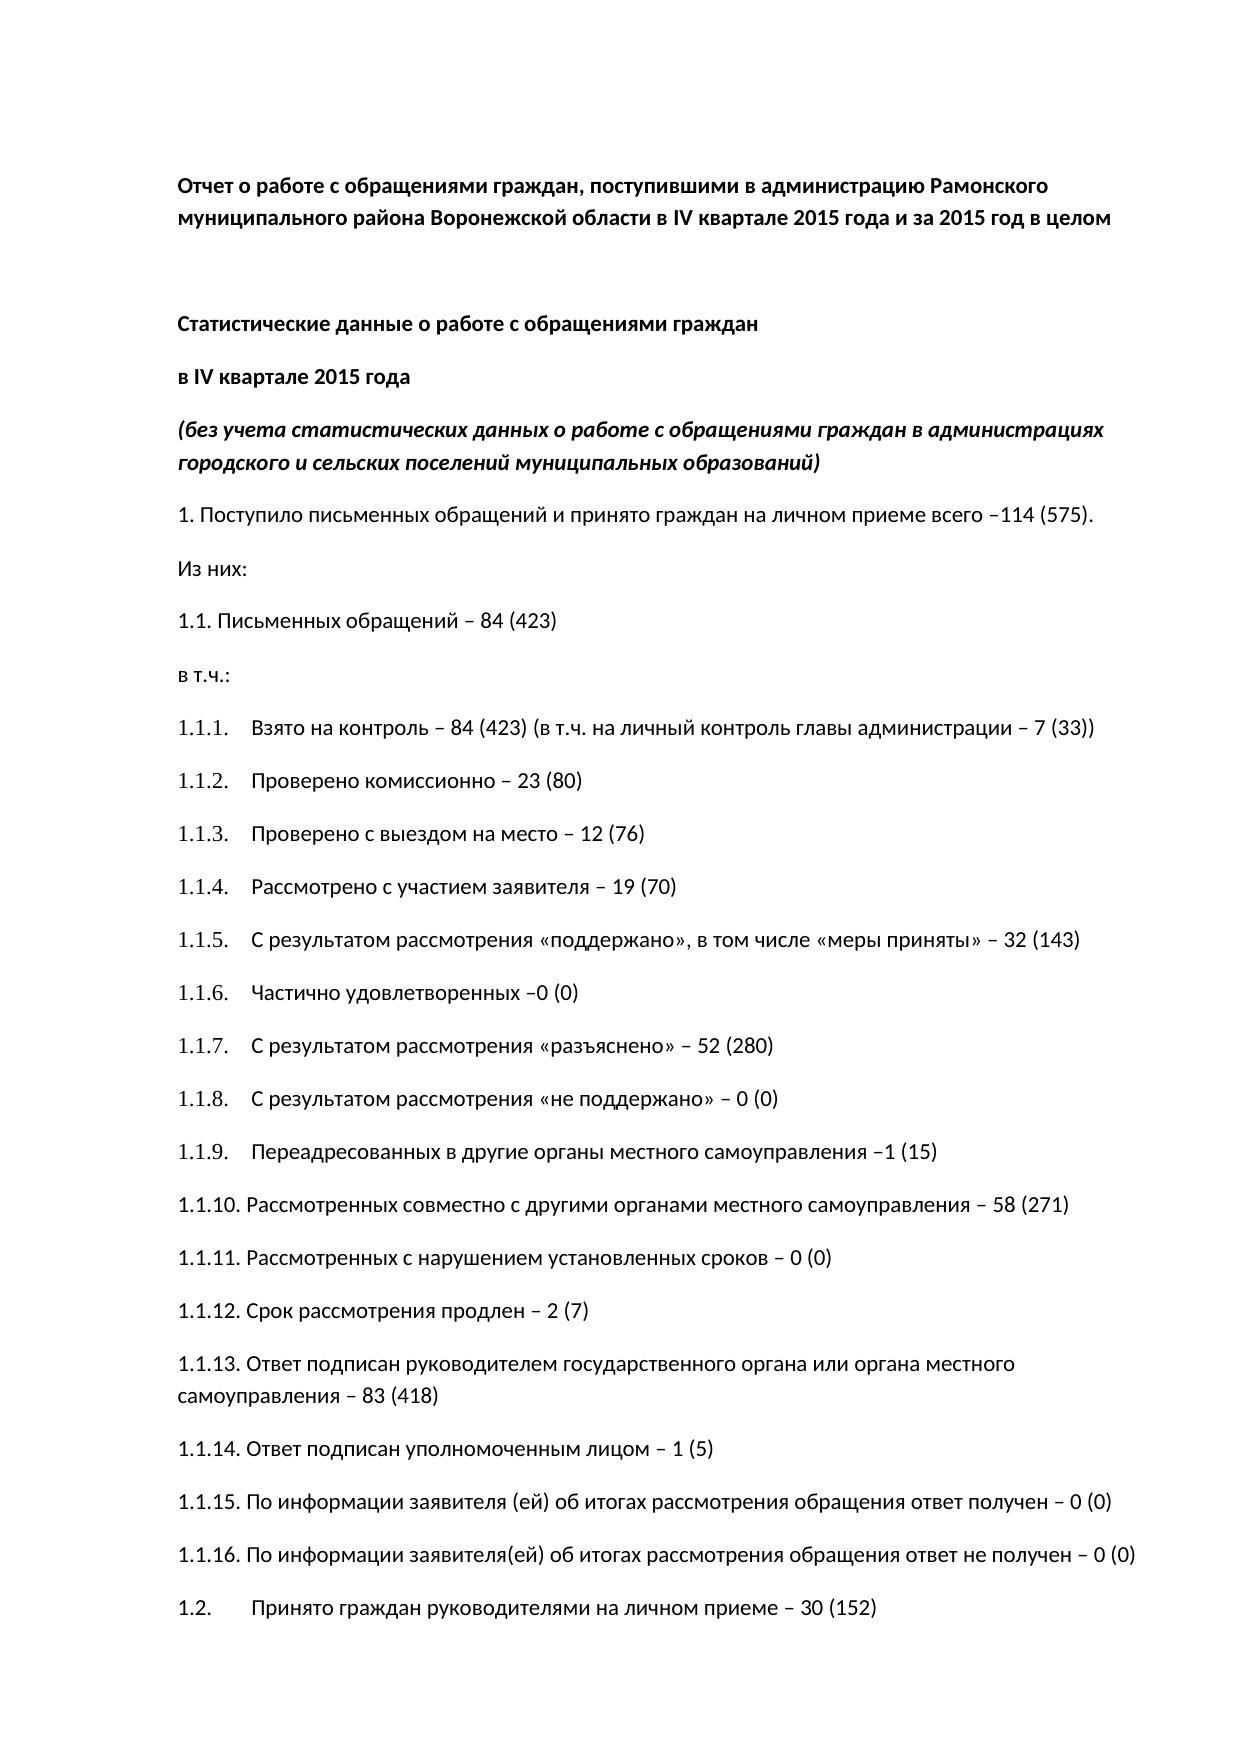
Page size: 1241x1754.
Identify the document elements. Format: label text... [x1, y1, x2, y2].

list С результатом рассмотрения «поддержано», в том числе «меры приняты» – 32 (143) [177, 925, 1152, 953]
list С результатом рассмотрения «не поддержано» – 0 (0) [177, 1084, 1152, 1112]
text 1.1. Письменных обращений – 84 (423) [177, 607, 1152, 635]
list Рассмотрено с участием заявителя – 19 (70) [177, 872, 1152, 900]
text Статистические данные о работе с обращениями граждан [177, 309, 1152, 337]
text 1.1.11. Рассмотренных с нарушением установленных сроков – 0 (0) [177, 1243, 1152, 1271]
text в т.ч.: [177, 660, 1152, 688]
list С результатом рассмотрения «разъяснено» – 52 (280) [177, 1031, 1152, 1059]
text (без учета статистических данных о работе с обращениями граждан в администрациях городского и сельских поселений муниципальных образований) [177, 415, 1152, 476]
list Проверено с выездом на место – 12 (76) [177, 819, 1152, 847]
text 1.1.14. Ответ подписан уполномоченным лицом – 1 (5) [177, 1434, 1152, 1462]
list Взято на контроль – 84 (423) (в т.ч. на личный контроль главы администрации – 7 (33)) [177, 713, 1152, 741]
text Из них: [177, 554, 1152, 582]
text Отчет о работе с обращениями граждан, поступившими в администрацию Рамонского муниципального района Воронежской области в IV квартале 2015 года и за 2015 год в целом [177, 171, 1152, 231]
list Проверено комиссионно – 23 (80) [177, 766, 1152, 794]
text в IV квартале 2015 года [177, 362, 1152, 390]
text 1.1.16. По информации заявителя(ей) об итогах рассмотрения обращения ответ не получен – 0 (0) [177, 1540, 1152, 1568]
list Частично удовлетворенных –0 (0) [177, 978, 1152, 1006]
text 1.2. Принято граждан руководителями на личном приеме – 30 (152) [177, 1593, 1152, 1621]
text 1.1.12. Срок рассмотрения продлен – 2 (7) [177, 1296, 1152, 1324]
text 1.1.15. По информации заявителя (ей) об итогах рассмотрения обращения ответ получен – 0 (0) [177, 1487, 1152, 1515]
text 1.1.10. Рассмотренных совместно с другими органами местного самоуправления – 58 (271) [177, 1190, 1152, 1218]
list Переадресованных в другие органы местного самоуправления –1 (15) [177, 1137, 1152, 1165]
text 1. Поступило письменных обращений и принято граждан на личном приеме всего –114 (575). [177, 501, 1152, 529]
text 1.1.13. Ответ подписан руководителем государственного органа или органа местного самоуправления – 83 (418) [177, 1349, 1152, 1409]
